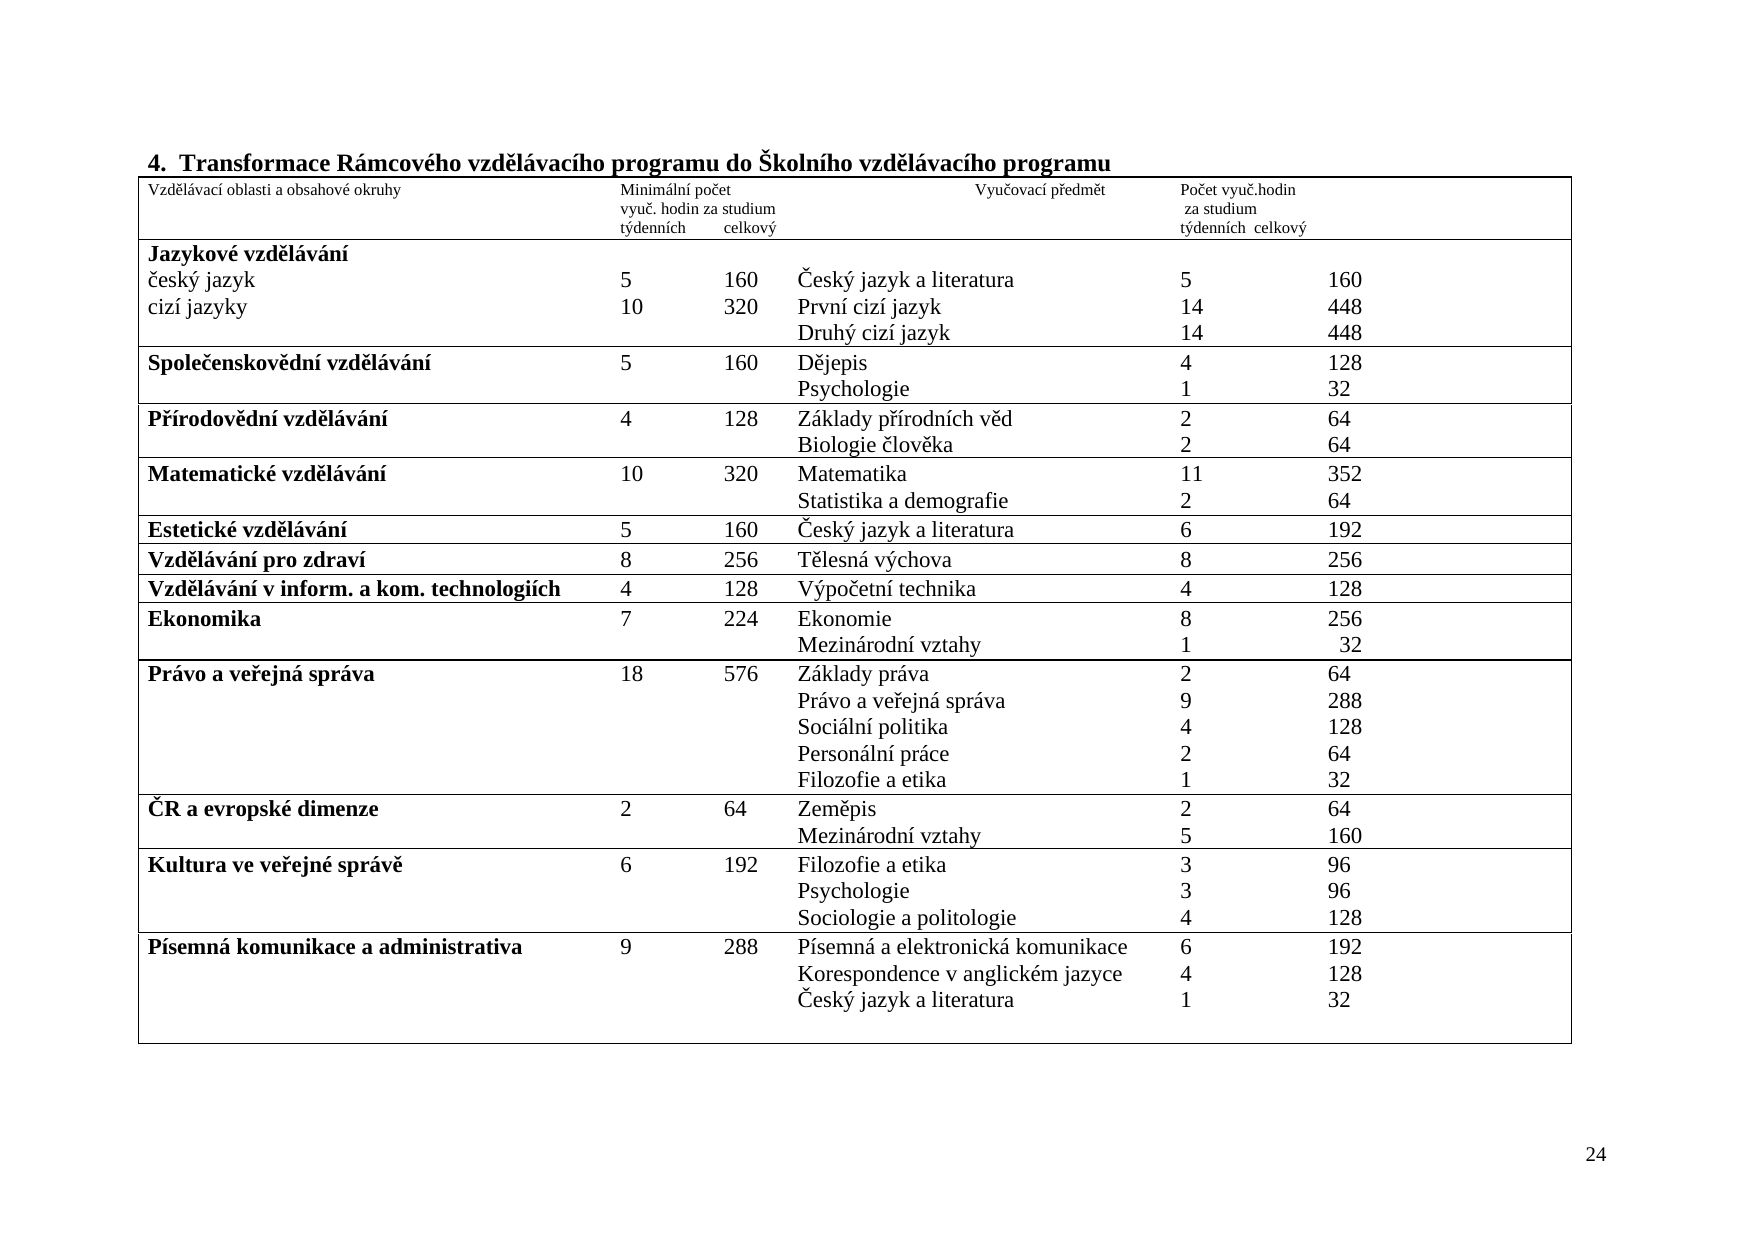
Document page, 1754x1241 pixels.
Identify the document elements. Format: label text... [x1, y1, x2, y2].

text Mezinárodní vztahy 5 160 [139, 822, 1571, 848]
text Sociální politika 4 128 [139, 713, 1571, 739]
text Matematické vzdělávání 10 320 Matematika 11 352 [139, 458, 1571, 484]
text ČR a evropské dimenze 2 64 Zeměpis 2 64 [139, 795, 1571, 822]
text Biologie člověka 2 64 [139, 431, 1571, 457]
text Vzdělávání v inform. a kom. technologiích 4 128 Výpočetní technika 4 128 [139, 575, 1571, 602]
text Korespondence v anglickém jazyce 4 128 [139, 960, 1571, 986]
text Přírodovědní vzdělávání 4 128 Základy přírodních věd 2 64 [139, 404, 1571, 431]
text Psychologie 1 32 [139, 372, 1571, 403]
text Druhý cizí jazyk 14 448 [139, 319, 1571, 346]
text Filozofie a etika 1 32 [139, 766, 1571, 794]
text vyuč. hodin za studium za studium [139, 196, 1571, 215]
text Jazykové vzdělávání [139, 240, 1571, 267]
text cizí jazyky 10 320 První cizí jazyk 14 448 [139, 293, 1571, 319]
text 4. Transformace Rámcového vzdělávacího programu do Školního vzdělávacího programu [148, 148, 1562, 176]
text český jazyk 5 160 Český jazyk a literatura 5 160 [139, 267, 1571, 293]
text Kultura ve veřejné správě 6 192 Filozofie a etika 3 96 [139, 849, 1571, 874]
text Vzdělávací oblasti a obsahové okruhy Minimální počet Vyučovací předmět Počet vyuč.hodin [139, 178, 1571, 196]
text Personální práce 2 64 [139, 739, 1571, 766]
text Český jazyk a literatura 1 32 [139, 986, 1571, 1012]
text Právo a veřejná správa 18 576 Základy práva 2 64 [139, 661, 1571, 687]
text Statistika a demografie 2 64 [139, 484, 1571, 515]
text Psychologie 3 96 [139, 874, 1571, 901]
text Mezinárodní vztahy 1 32 [139, 628, 1571, 659]
text Vzdělávání pro zdraví 8 256 Tělesná výchova 8 256 [139, 544, 1571, 574]
text Estetické vzdělávání 5 160 Český jazyk a literatura 6 192 [139, 516, 1571, 543]
text Ekonomika 7 224 Ekonomie 8 256 [139, 603, 1571, 628]
text Písemná komunikace a administrativa 9 288 Písemná a elektronická komunikace 6 192 [139, 933, 1571, 960]
text Právo a veřejná správa 9 288 [139, 687, 1571, 713]
text Sociologie a politologie 4 128 [139, 901, 1571, 932]
text Společenskovědní vzdělávání 5 160 Dějepis 4 128 [139, 347, 1571, 372]
text týdenních celkový týdenních celkový [139, 215, 1571, 239]
